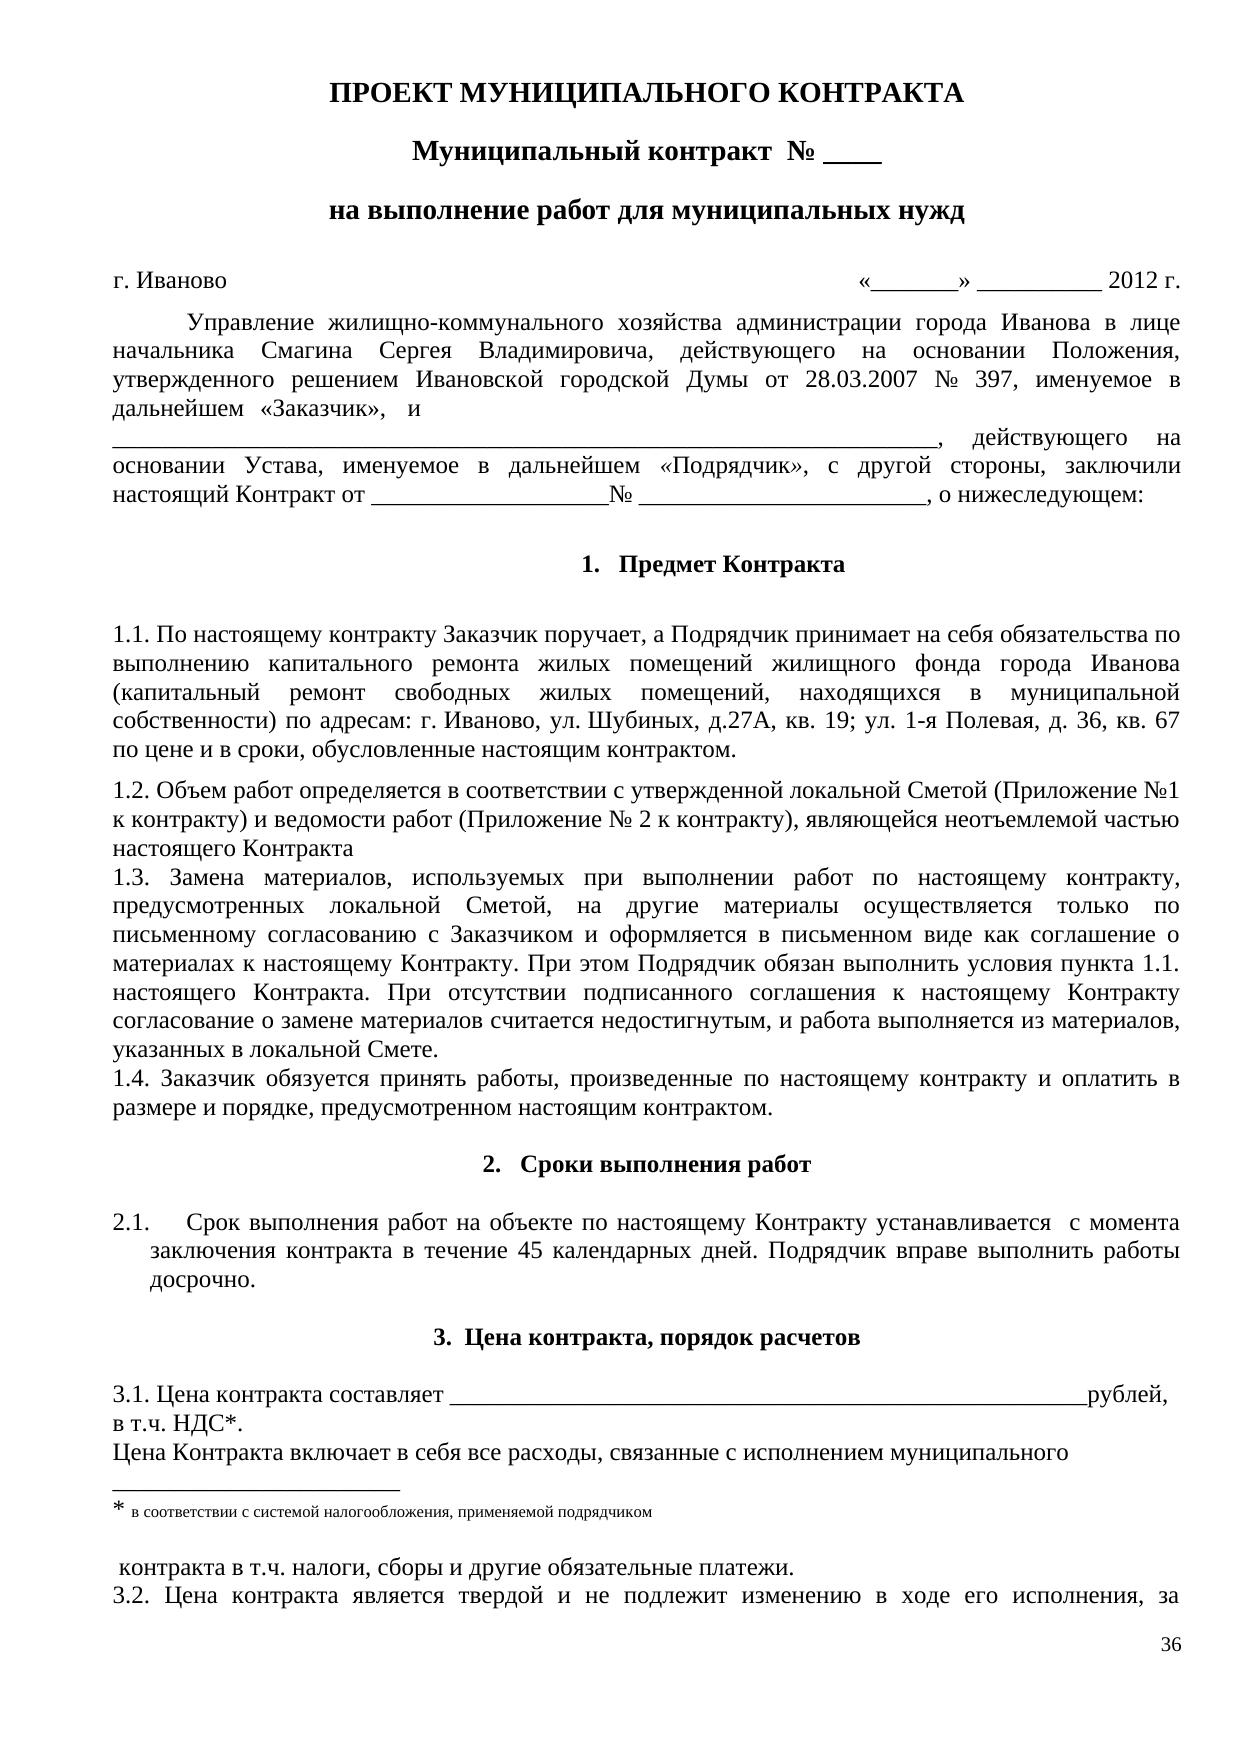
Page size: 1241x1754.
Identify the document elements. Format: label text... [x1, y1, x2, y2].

text 1.2. Объем работ определяется в соответствии с утвержденной локальной Сметой (Приложение №1 к контракту) и ведомости работ (Приложение № 2 к контракту), являющейся неотъемлемой частью настоящего Контракта [112, 775, 1181, 862]
text * в соответствии с системой налогообложения, применяемой подрядчиком [112, 1494, 1181, 1523]
title Муниципальный контракт № ____ [112, 133, 1181, 167]
text 1.3. Замена материалов, используемых при выполнении работ по настоящему контракту, предусмотренных локальной Сметой, на другие материалы осуществляется только по письменному согласованию с Заказчиком и оформляется в письменном виде как соглашение о материалах к настоящему Контракту. При этом Подрядчик обязан выполнить условия пункта 1.1. настоящего Контракта. При отсутствии подписанного соглашения к настоящему Контракту согласование о замене материалов считается недостигнутым, и работа выполняется из материалов, указанных в локальной Смете. [112, 862, 1181, 1063]
title на выполнение работ для муниципальных нужд [112, 192, 1181, 226]
text 3. Цена контракта, порядок расчетов [112, 1322, 1181, 1350]
text Управление жилищно-коммунального хозяйства администрации города Иванова в лице начальника Смагина Сергея Владимировича, действующего на основании Положения, утвержденного решением Ивановской городской Думы от 28.03.2007 № 397, именуемое в дальнейшем «Заказчик», и __________________________________________________________________, действующего на основании Устава, именуемое в дальнейшем «Подрядчик», с другой стороны, заключили настоящий Контракт от ___________________№ _______________________, о нижеследующем: [112, 307, 1181, 508]
text 3.1. Цена контракта составляет ___________________________________________________рублей, в т.ч. НДС*. Цена Контракта включает в себя все расходы, связанные с исполнением муниципального [112, 1379, 1181, 1465]
text 1. Предмет Контракта [112, 549, 1181, 578]
text Проект муниципального контракта [112, 75, 1181, 108]
text 1.4. Заказчик обязуется принять работы, произведенные по настоящему контракту и оплатить в размере и порядке, предусмотренном настоящим контрактом. [112, 1063, 1181, 1120]
text контракта в т.ч. налоги, сборы и другие обязательные платежи. [112, 1552, 1181, 1580]
text г. Иваново «_______» __________ 2012 г. [112, 265, 1181, 294]
text _______________________ [112, 1465, 1181, 1494]
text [112, 1580, 1181, 1609]
list Срок выполнения работ на объекте по настоящему Контракту устанавливается с момента заключения контракта в течение 45 календарных дней. Подрядчик вправе выполнить работы досрочно. [112, 1207, 1181, 1293]
text 1.1. По настоящему контракту Заказчик поручает, а Подрядчик принимает на себя обязательства по выполнению капитального ремонта жилых помещений жилищного фонда города Иванова (капитальный ремонт свободных жилых помещений, находящихся в муниципальной собственности) по адресам: г. Иваново, ул. Шубиных, д.27А, кв. 19; ул. 1-я Полевая, д. 36, кв. 67 по цене и в сроки, обусловленные настоящим контрактом. [112, 619, 1181, 763]
list Сроки выполнения работ [112, 1149, 1181, 1178]
